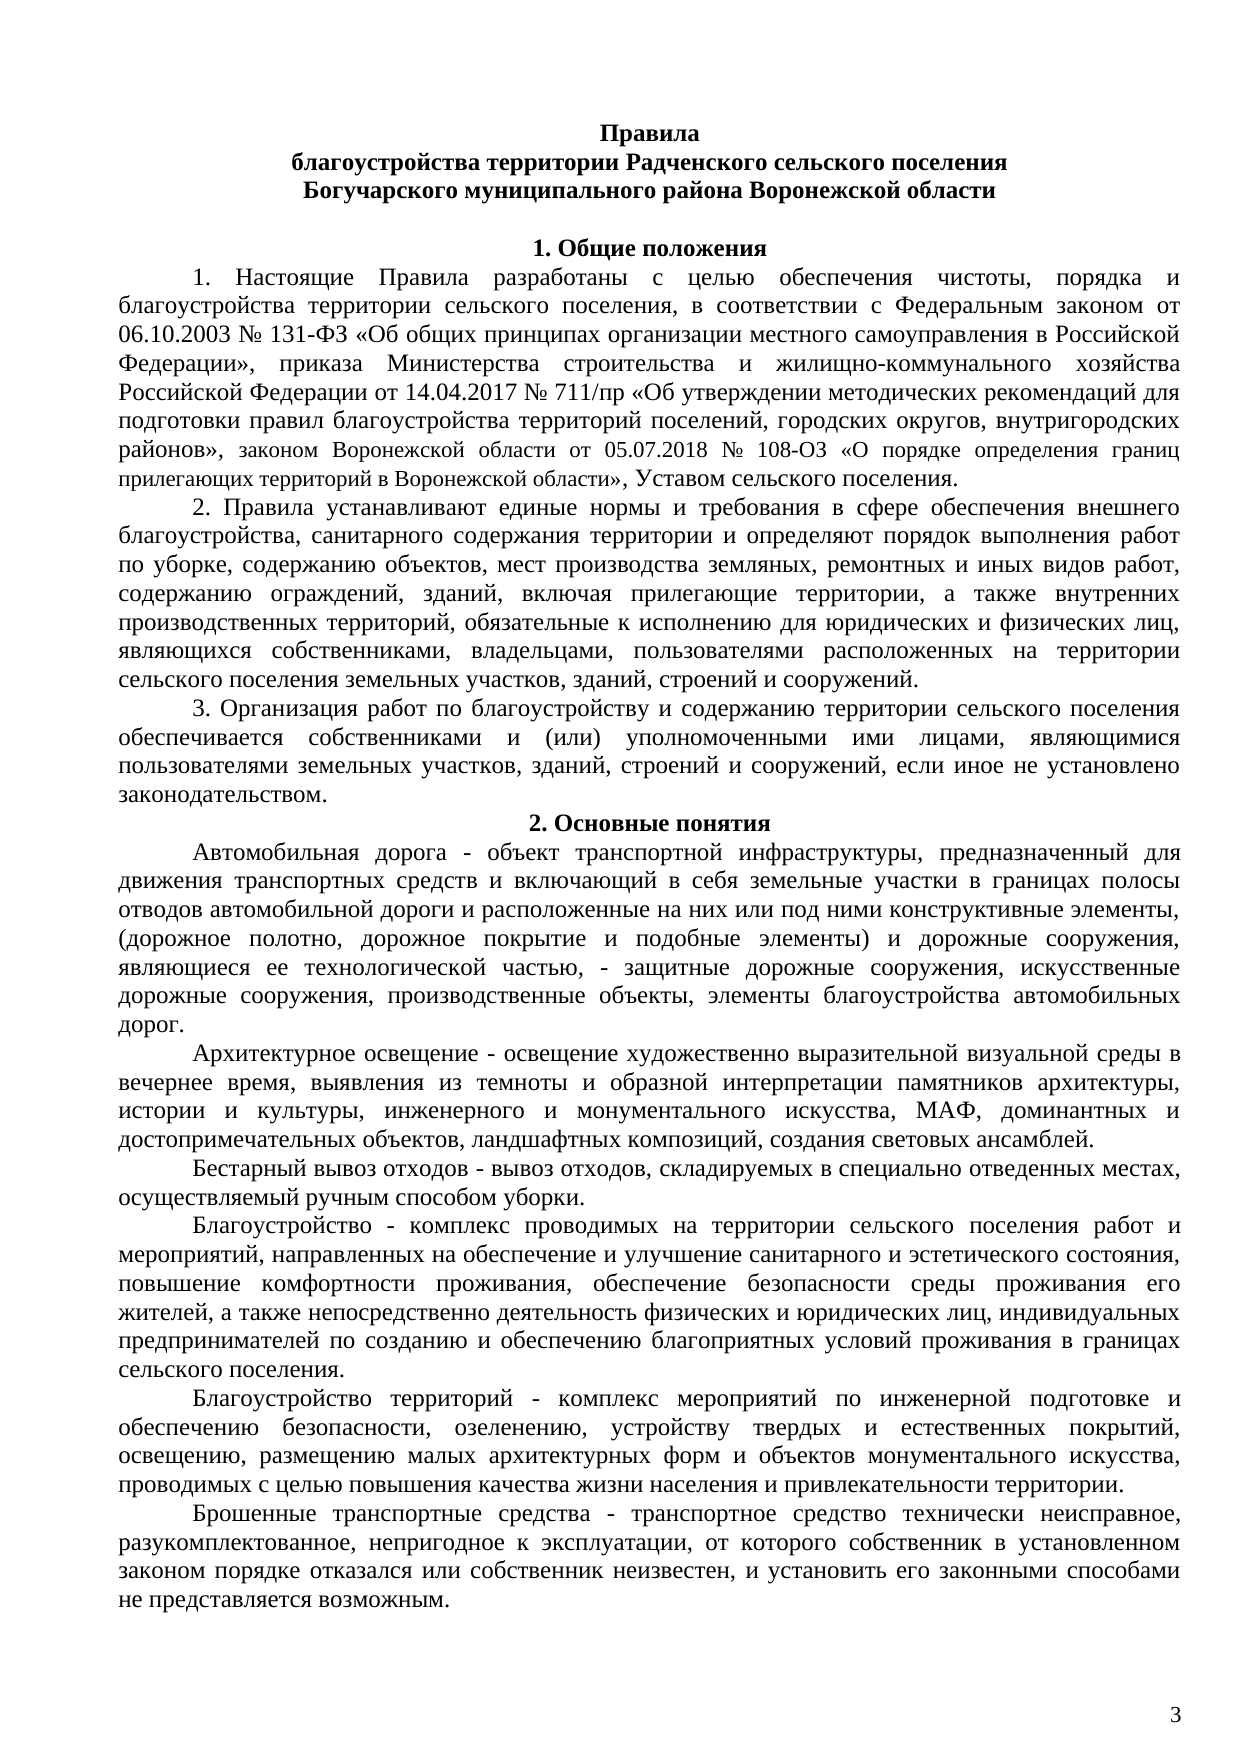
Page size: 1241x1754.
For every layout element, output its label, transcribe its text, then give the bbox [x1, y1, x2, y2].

text Благоустройство территорий - комплекс мероприятий по инженерной подготовке и обеспечению безопасности, озеленению, устройству твердых и естественных покрытий, освещению, размещению малых архитектурных форм и объектов монументального искусства, проводимых с целью повышения качества жизни населения и привлекательности территории. [118, 1383, 1181, 1498]
text Богучарского муниципального района Воронежской области [118, 176, 1181, 204]
subtitle 1. Общие положения [118, 233, 1181, 262]
subtitle 3. Организация работ по благоустройству и содержанию территории сельского поселения обеспечивается собственниками и (или) уполномоченными ими лицами, являющимися пользователями земельных участков, зданий, строений и сооружений, если иное не установлено законодательством. [118, 693, 1181, 808]
text Архитектурное освещение - освещение художественно выразительной визуальной среды в вечернее время, выявления из темноты и образной интерпретации памятников архитектуры, истории и культуры, инженерного и монументального искусства, МАФ, доминантных и достопримечательных объектов, ландшафтных композиций, создания световых ансамблей. [118, 1038, 1181, 1153]
text Благоустройство - комплекс проводимых на территории сельского поселения работ и мероприятий, направленных на обеспечение и улучшение санитарного и эстетического состояния, повышение комфортности проживания, обеспечение безопасности среды проживания его жителей, а также непосредственно деятельность физических и юридических лиц, индивидуальных предпринимателей по созданию и обеспечению благоприятных условий проживания в границах сельского поселения. [118, 1211, 1181, 1383]
subtitle 2. Правила устанавливают единые нормы и требования в сфере обеспечения внешнего благоустройства, санитарного содержания территории и определяют порядок выполнения работ по уборке, содержанию объектов, мест производства земляных, ремонтных и иных видов работ, содержанию ограждений, зданий, включая прилегающие территории, а также внутренних производственных территорий, обязательные к исполнению для юридических и физических лиц, являющихся собственниками, владельцами, пользователями расположенных на территории сельского поселения земельных участков, зданий, строений и сооружений. [118, 492, 1181, 693]
text Автомобильная дорога - объект транспортной инфраструктуры, предназначенный для движения транспортных средств и включающий в себя земельные участки в границах полосы отводов автомобильной дороги и расположенные на них или под ними конструктивные элементы, (дорожное полотно, дорожное покрытие и подобные элементы) и дорожные сооружения, являющиеся ее технологической частью, - защитные дорожные сооружения, искусственные дорожные сооружения, производственные объекты, элементы благоустройства автомобильных дорог. [118, 837, 1181, 1038]
text Брошенные транспортные средства - транспортное средство технически неисправное, разукомплектованное, непригодное к эксплуатации, от которого собственник в установленном законом порядке отказался или собственник неизвестен, и установить его законными способами не представляется возможным. [118, 1498, 1181, 1613]
text Правила [118, 118, 1181, 147]
subtitle 1. Настоящие Правила разработаны с целью обеспечения чистоты, порядка и благоустройства территории сельского поселения, в соответствии с Федеральным законом от 06.10.2003 № 131-ФЗ «Об общих принципах организации местного самоуправления в Российской Федерации», приказа Министерства строительства и жилищно-коммунального хозяйства Российской Федерации от 14.04.2017 № 711/пр «Об утверждении методических рекомендаций для подготовки правил благоустройства территорий поселений, городских округов, внутригородских районов», законом Воронежской области от 05.07.2018 № 108-ОЗ «О порядке определения границ прилегающих территорий в Воронежской области», Уставом сельского поселения. [118, 262, 1181, 492]
text Бестарный вывоз отходов - вывоз отходов, складируемых в специально отведенных местах, осуществляемый ручным способом уборки. [118, 1153, 1181, 1211]
subtitle 2. Основные понятия [118, 808, 1181, 837]
text благоустройства территории Радченского сельского поселения [118, 147, 1181, 176]
